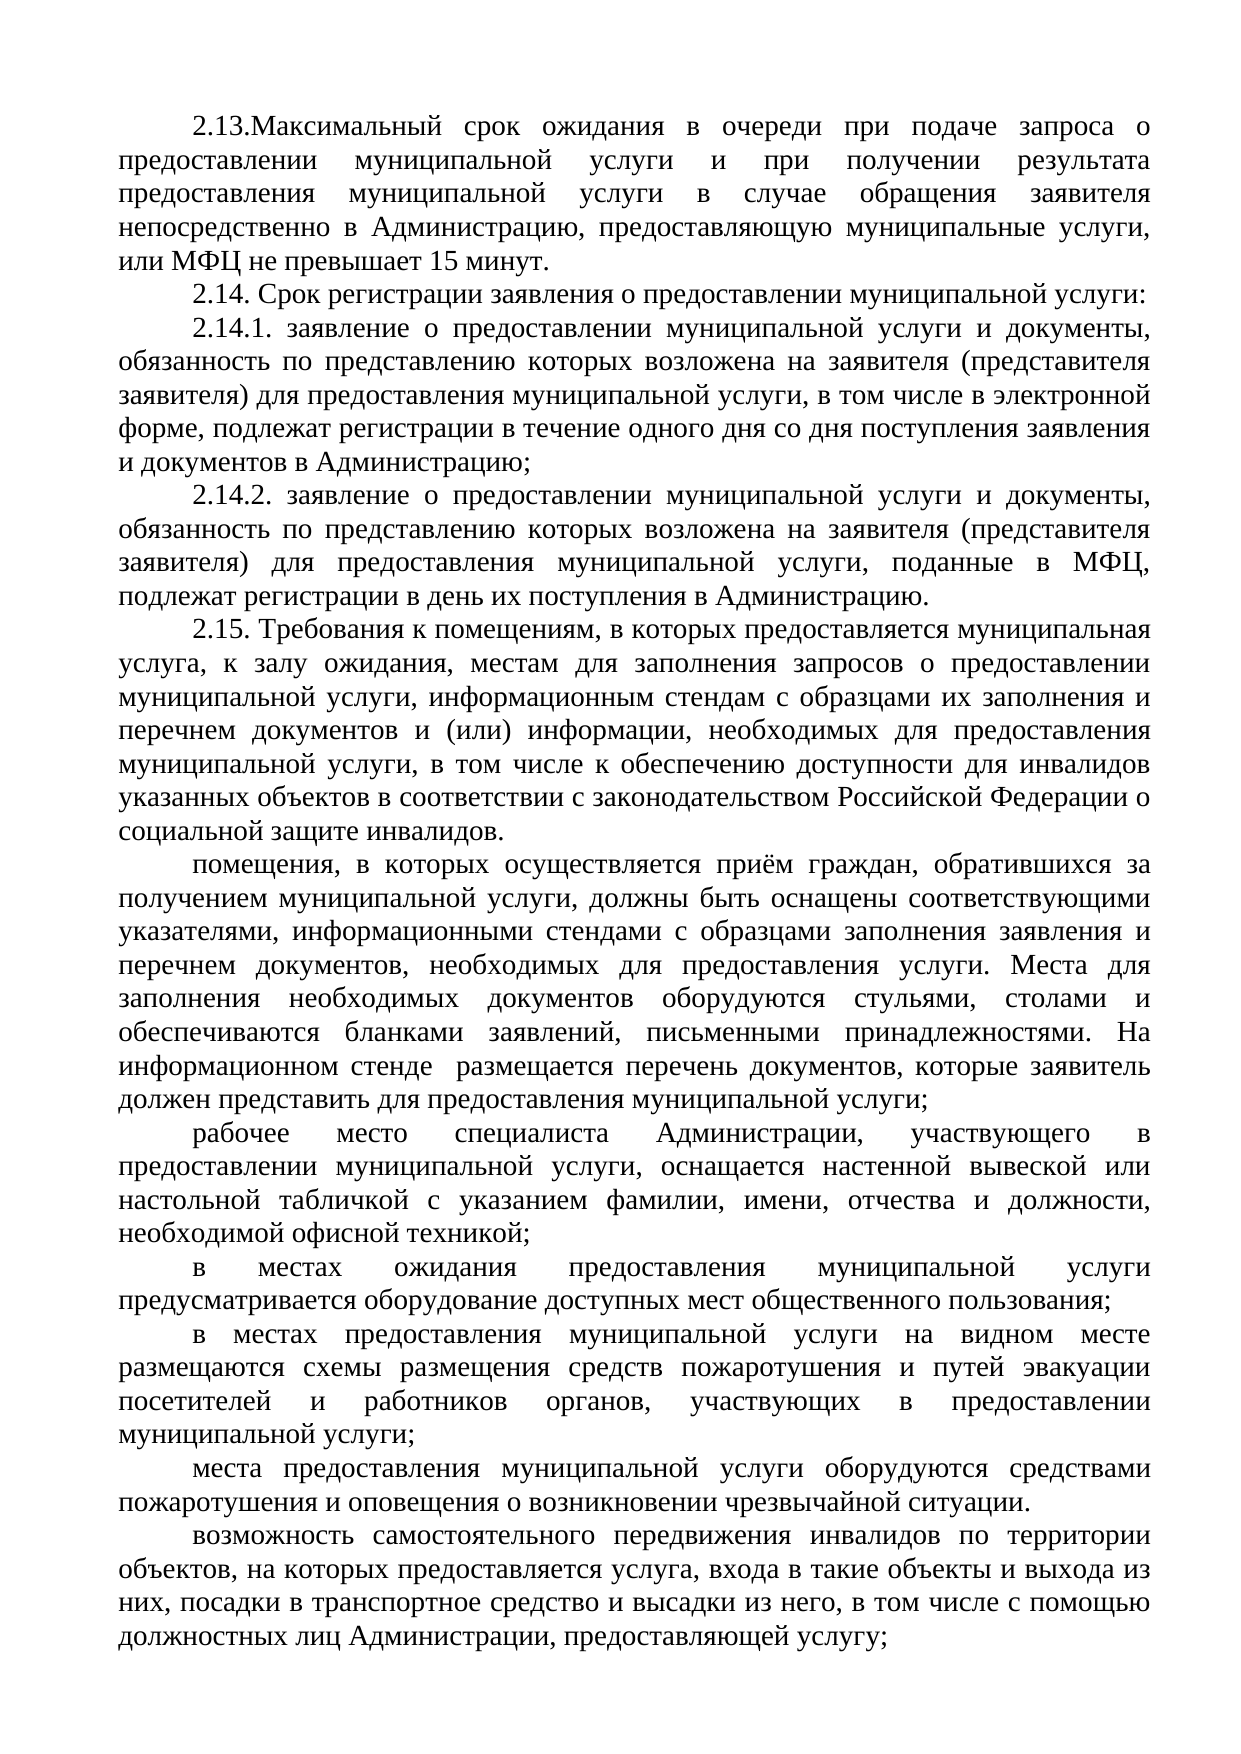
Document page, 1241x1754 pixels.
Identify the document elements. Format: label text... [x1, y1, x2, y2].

text помещения, в которых осуществляется приём граждан, обратившихся за получением муниципальной услуги, должны быть оснащены соответствующими указателями, информационными стендами с образцами заполнения заявления и перечнем документов, необходимых для предоставления услуги. Места для заполнения необходимых документов оборудуются стульями, столами и обеспечиваются бланками заявлений, письменными принадлежностями. На информационном стенде размещается перечень документов, которые заявитель должен представить для предоставления муниципальной услуги; [118, 846, 1152, 1115]
text в местах предоставления муниципальной услуги на видном месте размещаются схемы размещения средств пожаротушения и путей эвакуации посетителей и работников органов, участвующих в предоставлении муниципальной услуги; [118, 1316, 1152, 1450]
text рабочее место специалиста Администрации, участвующего в предоставлении муниципальной услуги, оснащается настенной вывеской или настольной табличкой с указанием фамилии, имени, отчества и должности, необходимой офисной техникой; [118, 1115, 1152, 1249]
text 2.14.2. заявление о предоставлении муниципальной услуги и документы, обязанность по представлению которых возложена на заявителя (представителя заявителя) для предоставления муниципальной услуги, поданные в МФЦ, подлежат регистрации в день их поступления в Администрацию. [118, 477, 1152, 612]
text 2.15. Требования к помещениям, в которых предоставляется муниципальная услуга, к залу ожидания, местам для заполнения запросов о предоставлении муниципальной услуги, информационным стендам с образцами их заполнения и перечнем документов и (или) информации, необходимых для предоставления муниципальной услуги, в том числе к обеспечению доступности для инвалидов указанных объектов в соответствии с законодательством Российской Федерации о социальной защите инвалидов. [118, 612, 1152, 846]
text 2.14. Срок регистрации заявления о предоставлении муниципальной услуги: [118, 276, 1152, 310]
text 2.14.1. заявление о предоставлении муниципальной услуги и документы, обязанность по представлению которых возложена на заявителя (представителя заявителя) для предоставления муниципальной услуги, в том числе в электронной форме, подлежат регистрации в течение одного дня со дня поступления заявления и документов в Администрацию; [118, 310, 1152, 477]
text 2.13.Максимальный срок ожидания в очереди при подаче запроса о предоставлении муниципальной услуги и при получении результата предоставления муниципальной услуги в случае обращения заявителя непосредственно в Администрацию, предоставляющую муниципальные услуги, или МФЦ не превышает 15 минут. [118, 108, 1152, 276]
text в местах ожидания предоставления муниципальной услуги предусматривается оборудование доступных мест общественного пользования; [118, 1249, 1152, 1316]
text возможность самостоятельного передвижения инвалидов по территории объектов, на которых предоставляется услуга, входа в такие объекты и выхода из них, посадки в транспортное средство и высадки из него, в том числе с помощью должностных лиц Администрации, предоставляющей услугу; [118, 1517, 1152, 1651]
text места предоставления муниципальной услуги оборудуются средствами пожаротушения и оповещения о возникновении чрезвычайной ситуации. [118, 1450, 1152, 1517]
